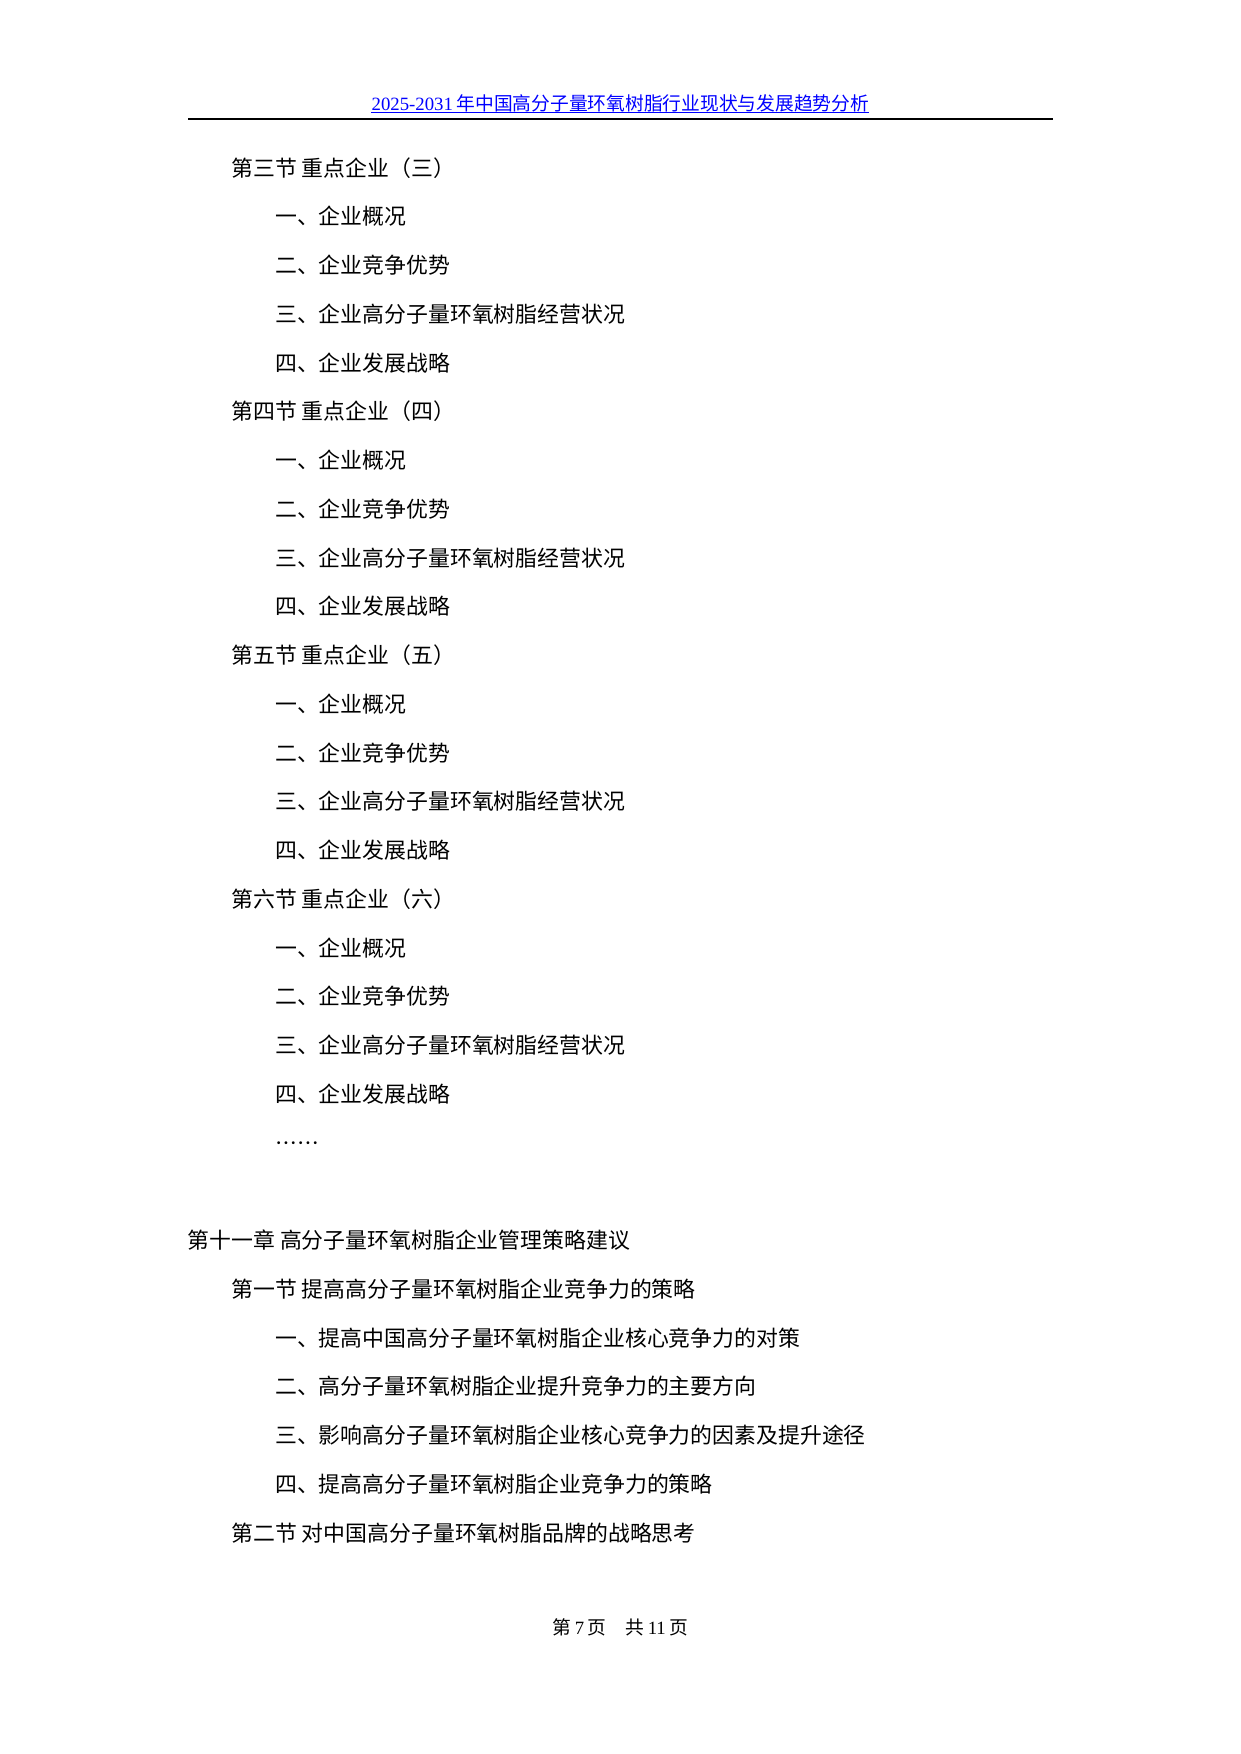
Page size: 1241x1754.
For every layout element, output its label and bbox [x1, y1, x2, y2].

text [187, 150, 1053, 1548]
